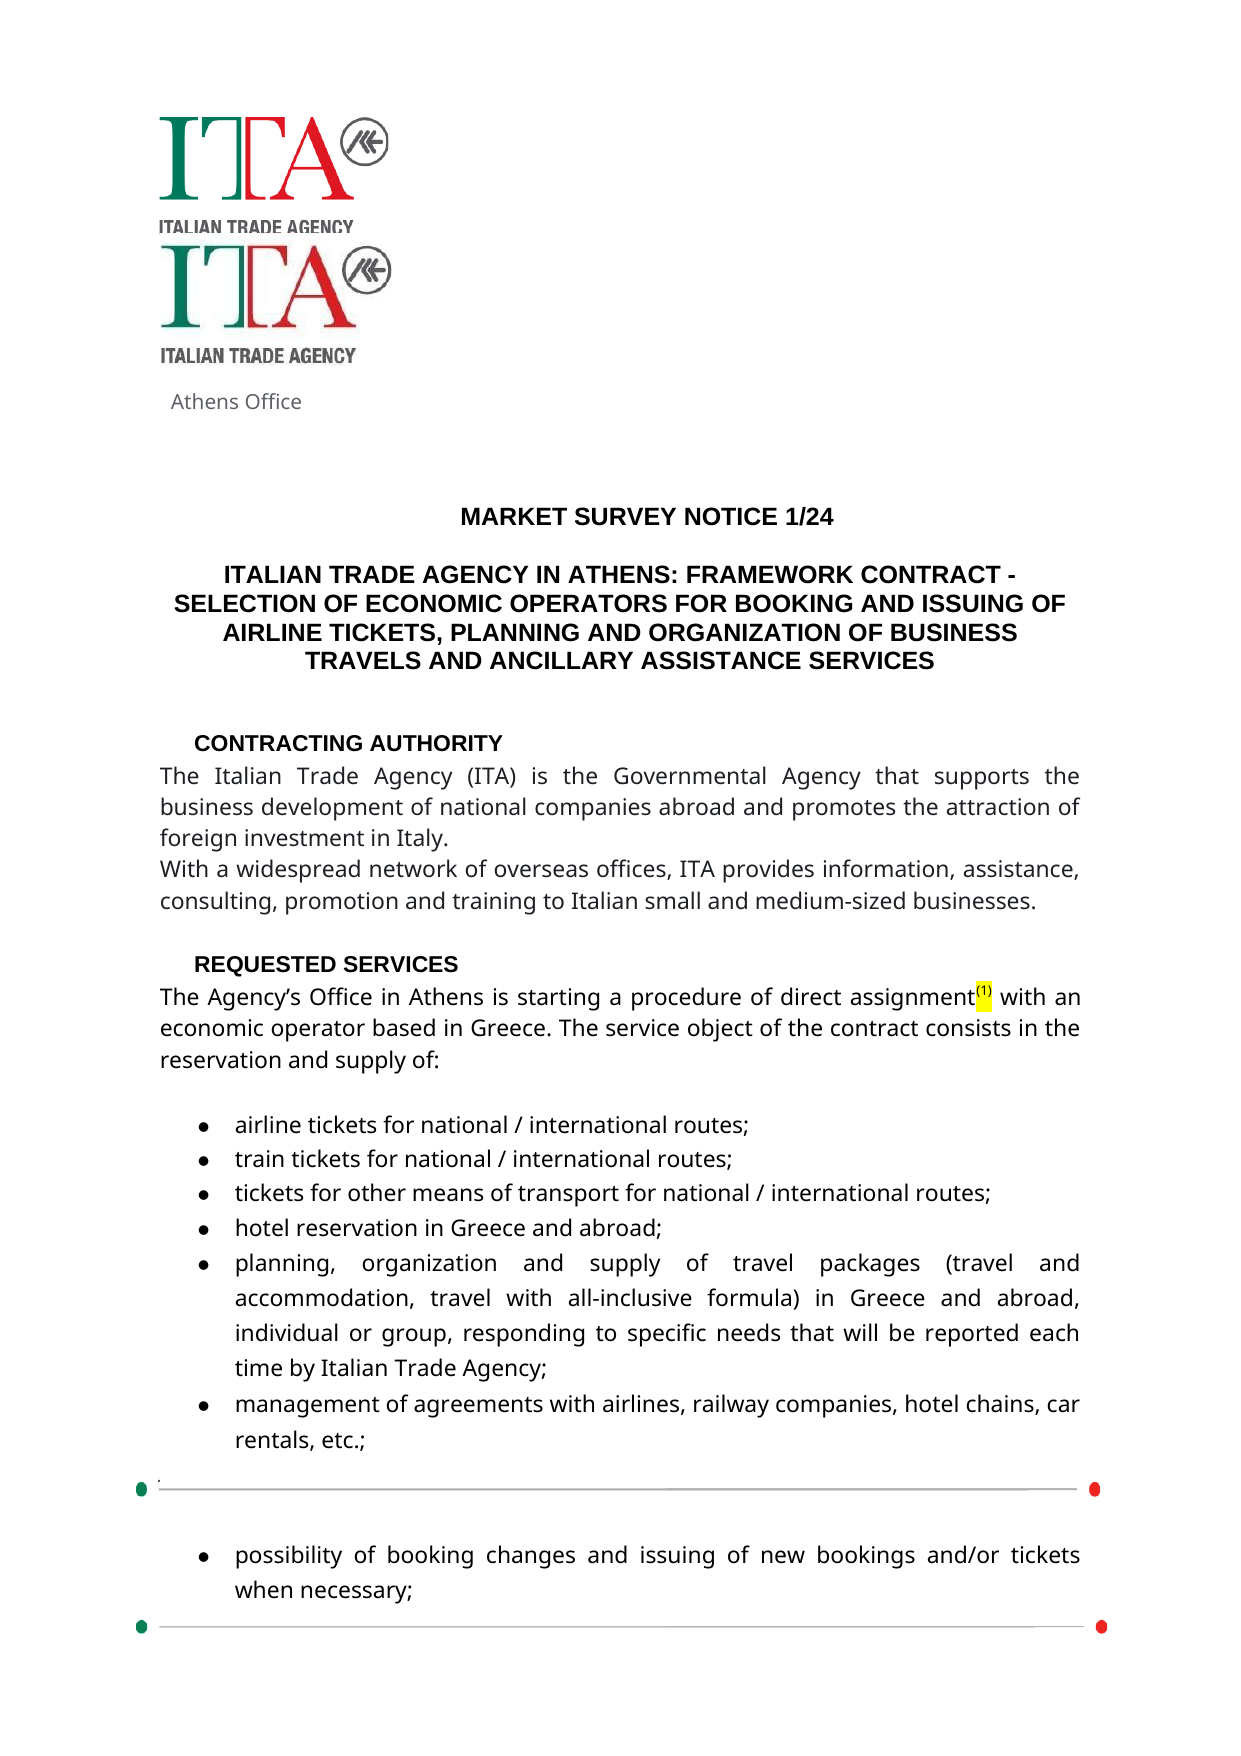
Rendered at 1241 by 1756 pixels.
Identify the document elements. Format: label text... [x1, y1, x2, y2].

list planning, organization and supply of travel packages (travel and accommodation, travel with all-inclusive formula) in Greece and abroad, individual or group, responding to specific needs that will be reported each time by Italian Trade Agency; [197, 1246, 1081, 1384]
list management of agreements with airlines, railway companies, hotel chains, car rentals, etc.; [197, 1388, 1081, 1455]
list airline tickets for national / international routes; [197, 1108, 1119, 1140]
list train tickets for national / international routes; [197, 1143, 1119, 1174]
text The Agency’s Office in Athens is starting a procedure of direct assignment(1) with an economic operator based in Greece. The service object of the contract consists in the reservation and supply of: [159, 981, 1081, 1075]
picture [136, 1619, 1108, 1634]
list tickets for other means of transport for national / international routes; [197, 1177, 1119, 1209]
list possibility of booking changes and issuing of new bookings and/or tickets when necessary; [197, 1539, 1081, 1605]
picture [136, 1482, 1101, 1497]
text The Italian Trade Agency (ITA) is the Governmental Agency that supports the business development of national companies abroad and promotes the attraction of foreign investment in Italy. [159, 760, 1081, 853]
text With a widespread network of overseas offices, ITA provides information, assistance, consulting, promotion and training to Italian small and medium-sized businesses. [159, 853, 1081, 916]
picture [159, 117, 392, 366]
title ITALIAN TRADE AGENCY IN ATHENS: FRAMEWORK CONTRACT - SELECTION OF ECONOMIC OPERATORS FOR BOOKING AND ISSUING OF AIRLINE TICKETS, PLANNING AND ORGANIZATION OF BUSINESS TRAVELS AND ANCILLARY ASSISTANCE SERVICES [167, 560, 1072, 675]
list hotel reservation in Greece and abroad; [197, 1212, 1119, 1243]
subtitle CONTRACTING AUTHORITY [159, 729, 1119, 756]
subtitle REQUESTED SERVICES [159, 951, 1119, 977]
text Athens Office [171, 387, 1119, 416]
title MARKET SURVEY NOTICE 1/24 [458, 502, 836, 531]
